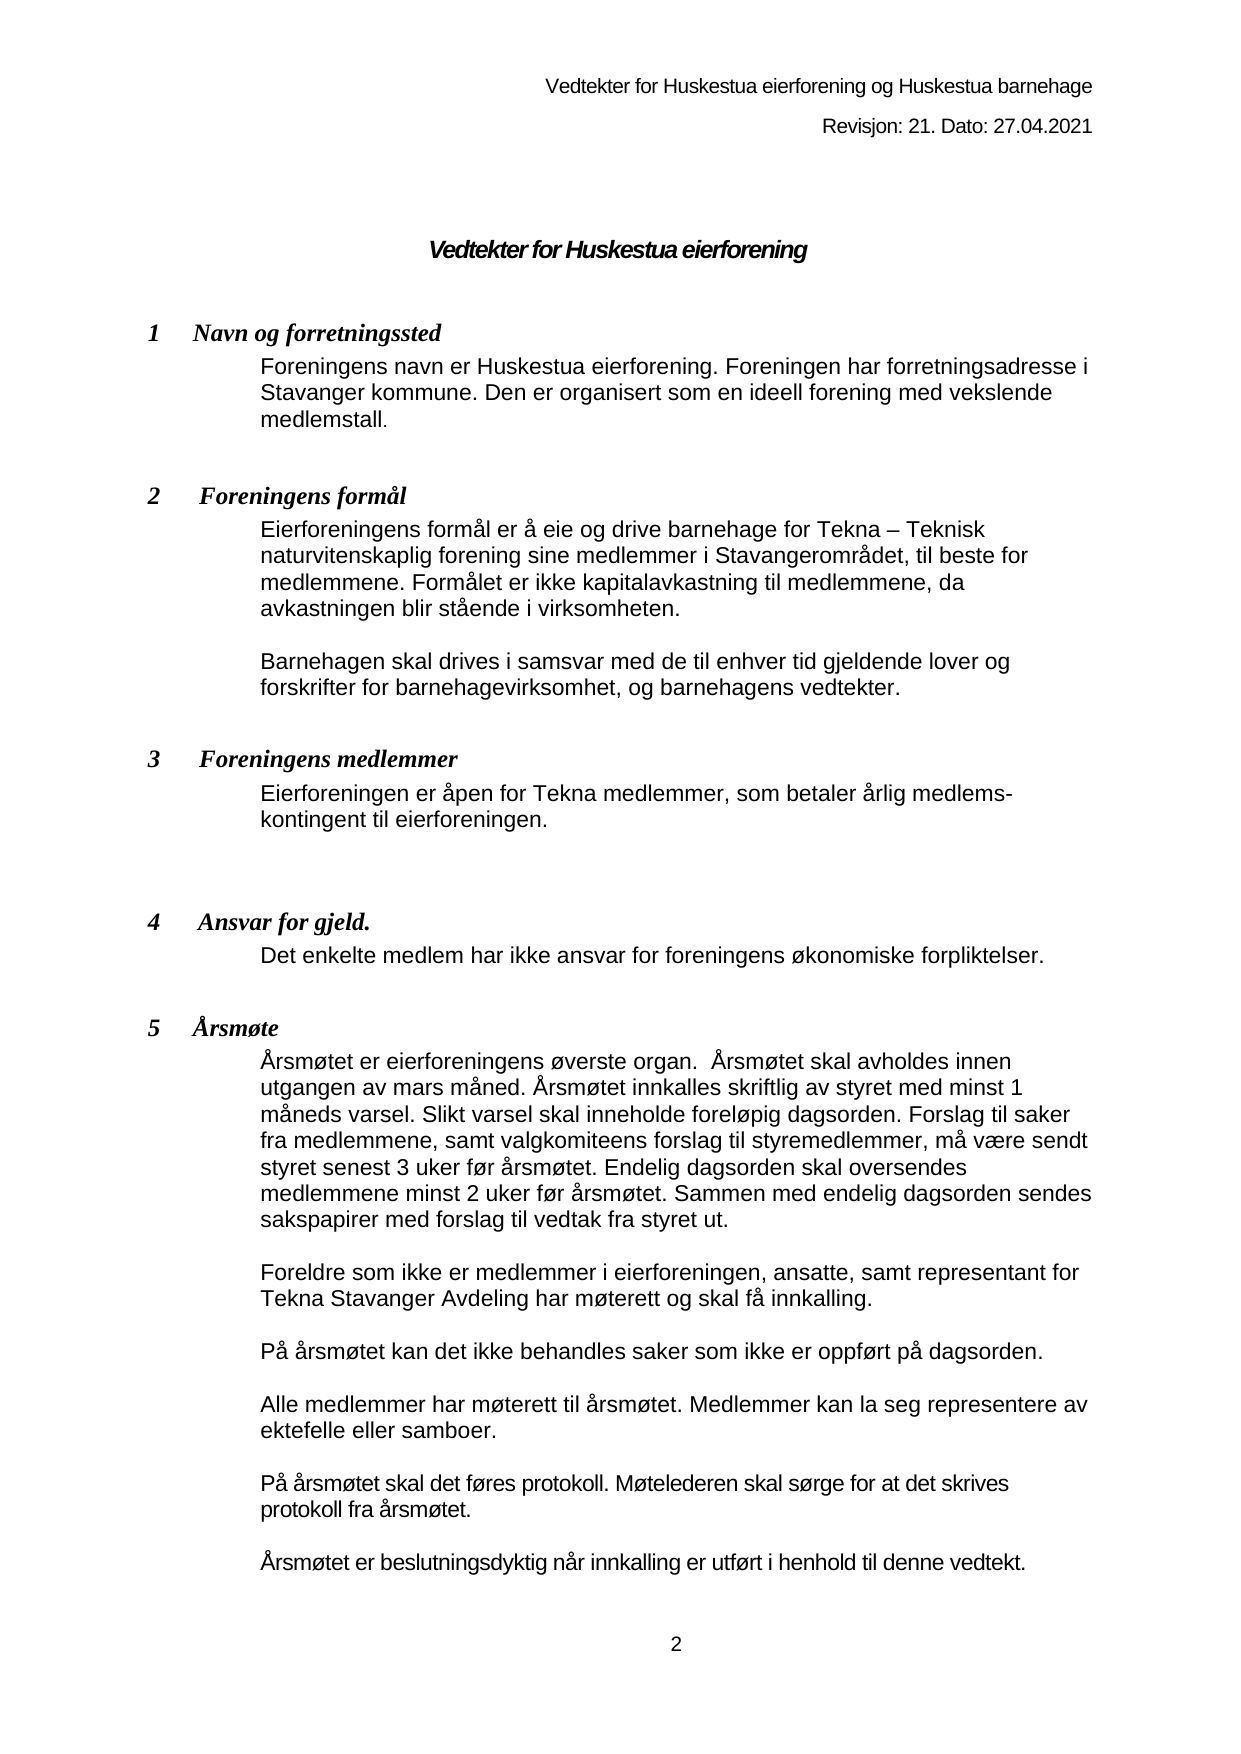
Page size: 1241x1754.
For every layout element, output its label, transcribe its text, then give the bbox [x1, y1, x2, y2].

subtitle Foreningens medlemmer [148, 744, 1092, 773]
text På årsmøtet skal det føres protokoll. Møtelederen skal sørge for at det skrives protokoll fra årsmøtet. [260, 1470, 1092, 1522]
text Foreningens navn er Huskestua eierforening. Foreningen har forretningsadresse i Stavanger kommune. Den er organisert som en ideell forening med vekslende medlemstall. [260, 353, 1092, 432]
text Det enkelte medlem har ikke ansvar for foreningens økonomiske forpliktelser. [260, 942, 1092, 969]
subtitle Årsmøte [148, 1013, 1092, 1042]
text Foreldre som ikke er medlemmer i eierforeningen, ansatte, samt representant for Tekna Stavanger Avdeling har møterett og skal få innkalling. [260, 1259, 1092, 1312]
text På årsmøtet kan det ikke behandles saker som ikke er oppført på dagsorden. [260, 1338, 1092, 1364]
text Eierforeningen er åpen for Tekna medlemmer, som betaler årlig medlems-kontingent til eierforeningen. [260, 779, 1092, 832]
text Vedtekter for Huskestua eierforening [148, 235, 1092, 264]
text Alle medlemmer har møterett til årsmøtet. Medlemmer kan la seg representere av ektefelle eller samboer. [260, 1391, 1092, 1443]
subtitle Navn og forretningssted [148, 318, 1092, 347]
text Årsmøtet er eierforeningens øverste organ. Årsmøtet skal avholdes innen utgangen av mars måned. Årsmøtet innkalles skriftlig av styret med minst 1 måneds varsel. Slikt varsel skal inneholde foreløpig dagsorden. Forslag til saker fra medlemmene, samt valgkomiteens forslag til styremedlemmer, må være sendt styret senest 3 uker før årsmøtet. Endelig dagsorden skal oversendes medlemmene minst 2 uker før årsmøtet. Sammen med endelig dagsorden sendes sakspapirer med forslag til vedtak fra styret ut. [260, 1048, 1092, 1232]
text Årsmøtet er beslutningsdyktig når innkalling er utført i henhold til denne vedtekt. [260, 1549, 1092, 1575]
subtitle Foreningens formål [148, 481, 1092, 509]
text Eierforeningens formål er å eie og drive barnehage for Tekna – Teknisk naturvitenskaplig forening sine medlemmer i Stavangerområdet, til beste for medlemmene. Formålet er ikke kapitalavkastning til medlemmene, da avkastningen blir stående i virksomheten. [260, 516, 1092, 621]
text Barnehagen skal drives i samsvar med de til enhver tid gjeldende lover og forskrifter for barnehagevirksomhet, og barnehagens vedtekter. [260, 648, 1092, 700]
subtitle Ansvar for gjeld. [148, 907, 1092, 936]
